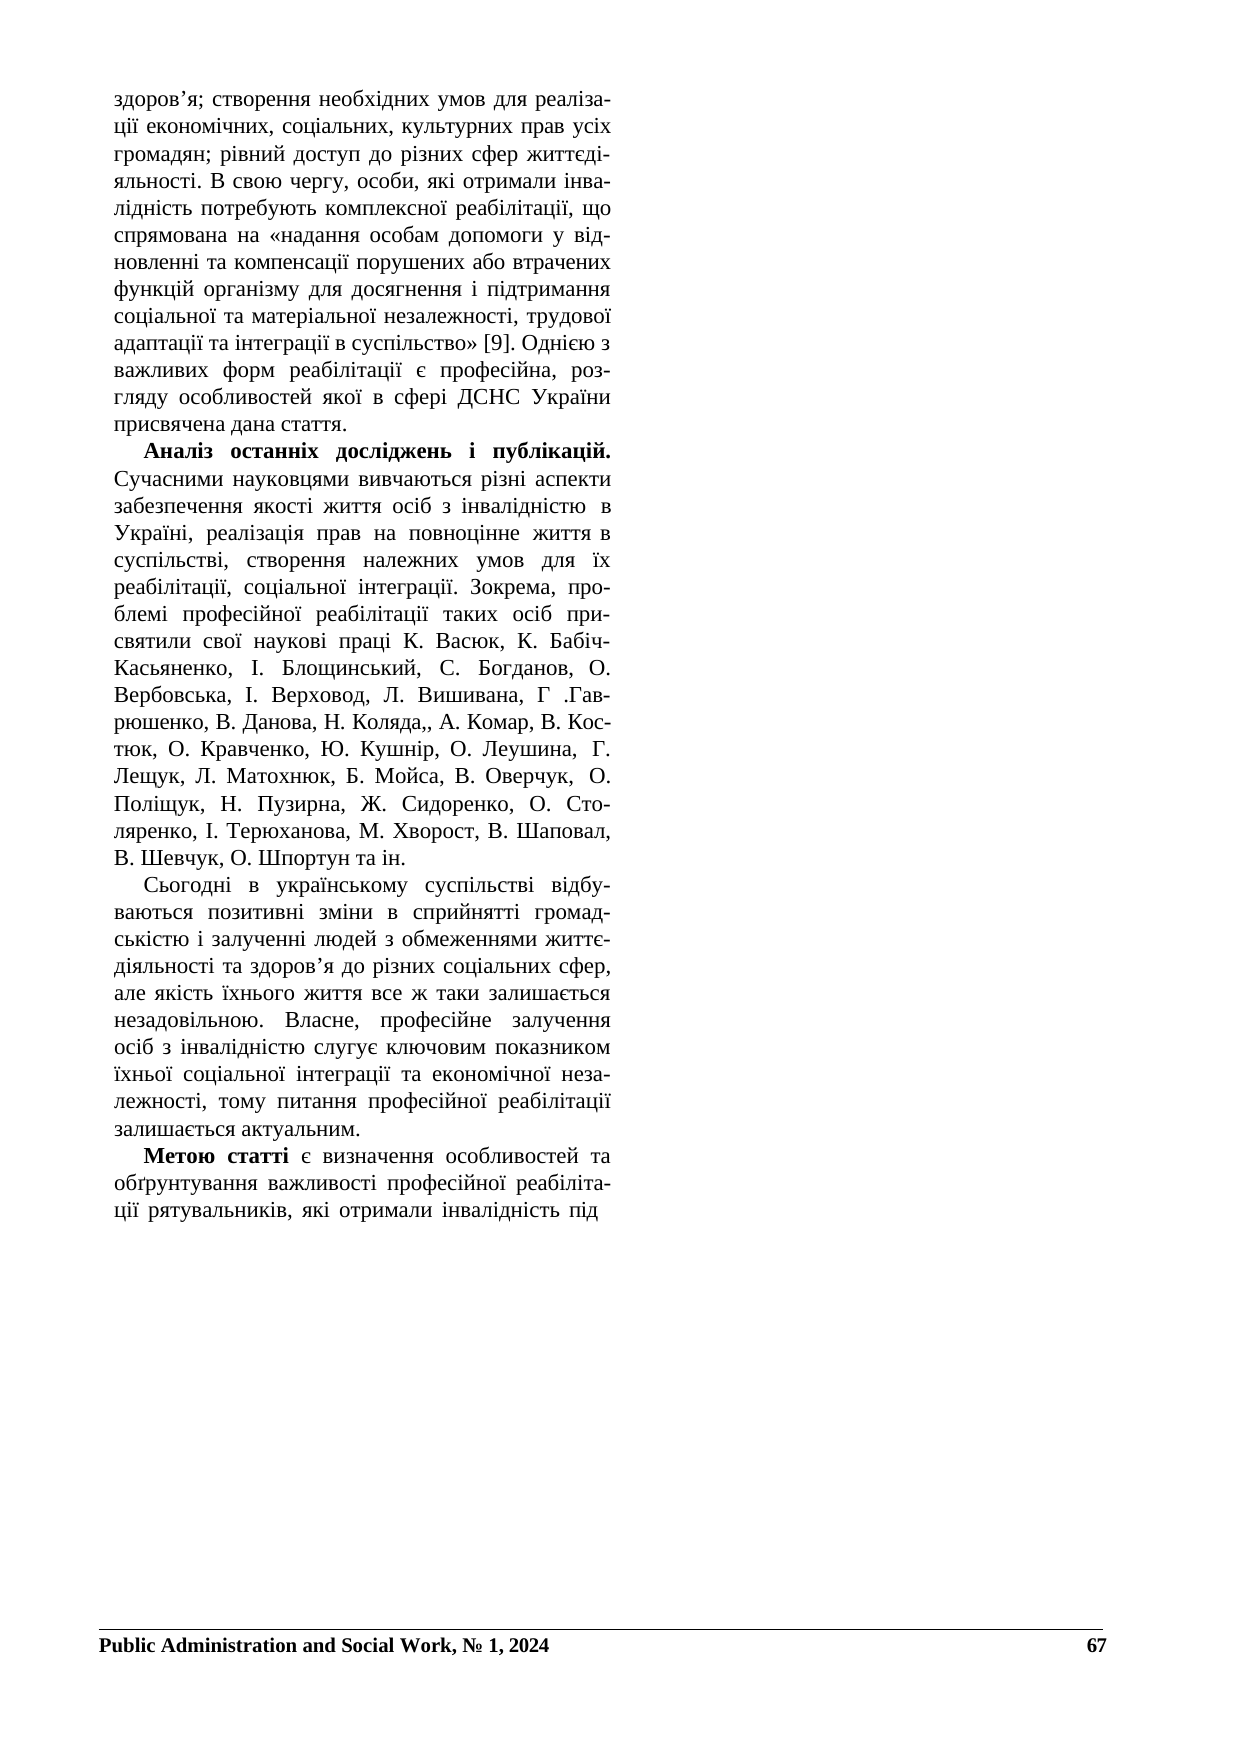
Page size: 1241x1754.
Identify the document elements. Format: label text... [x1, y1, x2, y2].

text Сьогодні в українському суспільстві відбу- ваються позитивні зміни в сприйнятті громад- ськістю і залученні людей з обмеженнями життє- діяльності та здоров’я до різних соціальних сфер, але якість їхнього життя все ж таки залишається незадовільною. Власне, професійне залучення осіб з інвалідністю слугує ключовим показником їхньої соціальної інтеграції та економічної неза- лежності, тому питання професійної реабілітації залишається актуальним. [114, 871, 611, 1141]
text Метою статті є визначення особливостей та обґрунтування важливості професійної реабіліта- ції рятувальників, які отримали інвалідність під [114, 1142, 611, 1222]
text здоров’я; створення необхідних умов для реаліза- ції економічних, соціальних, культурних прав усіх громадян; рівний доступ до різних сфер життєді- яльності. В свою чергу, особи, які отримали інва- лідність потребують комплексної реабілітації, що спрямована на «надання особам допомоги у від- новленні та компенсації порушених або втрачених функцій організму для досягнення і підтримання соціальної та матеріальної незалежності, трудової адаптації та інтеграції в суспільство» [9]. Однією з важливих форм реабілітації є професійна, роз- гляду особливостей якої в сфері ДСНС України присвячена дана стаття. [114, 85, 611, 437]
text Аналіз останніх досліджень і публікацій. Сучасними науковцями вивчаються різні аспекти забезпечення якості життя осіб з інвалідністю в Україні, реалізація прав на повноцінне життя в суспільстві, створення належних умов для їх реабілітації, соціальної інтеграції. Зокрема, про- блемі професійної реабілітації таких осіб при- святили свої наукові праці К. Васюк, К. Бабіч- Касьяненко, І. Блощинський, С. Богданов, О. Вербовська, І. Верховод, Л. Вишивана, Г .Гав- рюшенко, В. Данова, Н. Коляда,, А. Комар, В. Кос- тюк, О. Кравченко, Ю. Кушнір, О. Леушина, Г. Лещук, Л. Матохнюк, Б. Мойса, В. Оверчук, О. Поліщук, Н. Пузирна, Ж. Сидоренко, О. Сто- ляренко, І. Терюханова, М. Хворост, В. Шаповал, В. Шевчук, О. Шпортун та ін. [114, 437, 611, 870]
